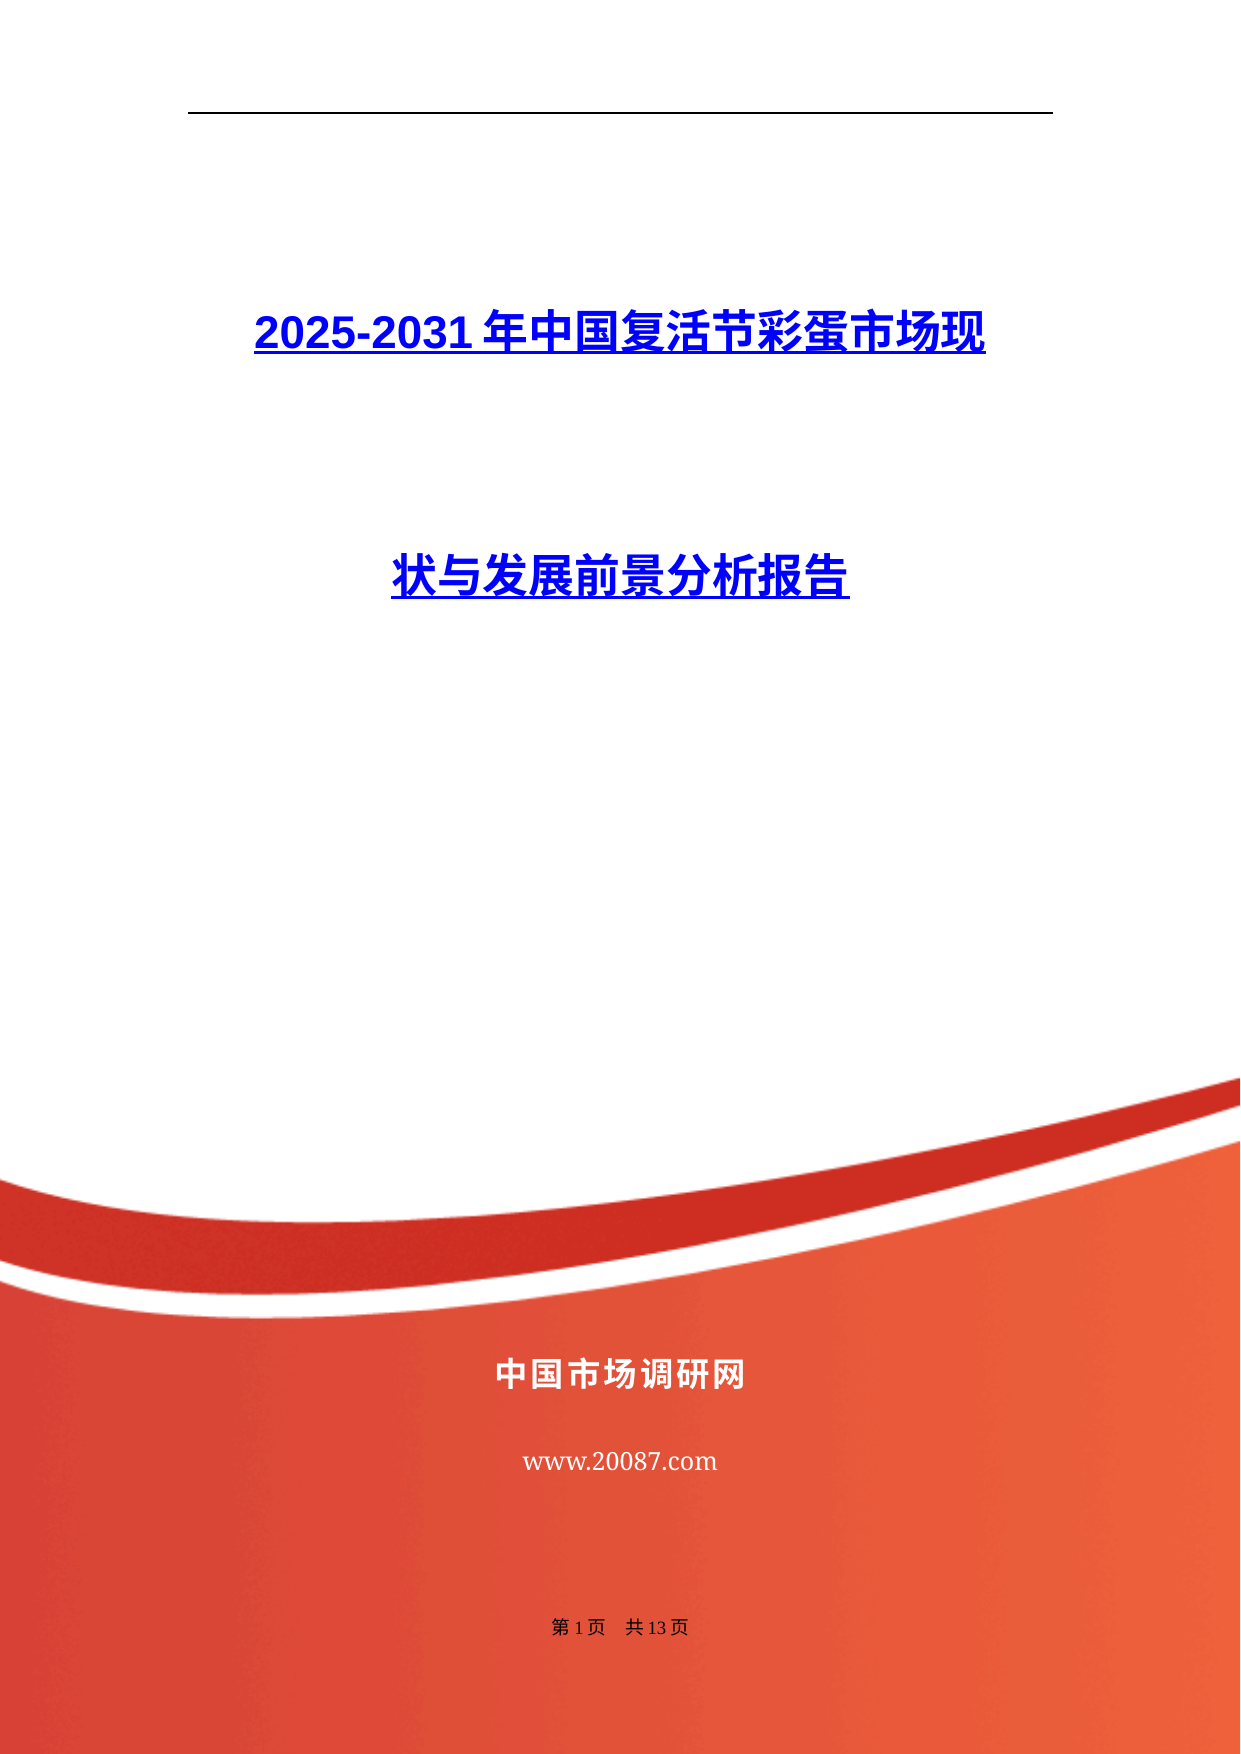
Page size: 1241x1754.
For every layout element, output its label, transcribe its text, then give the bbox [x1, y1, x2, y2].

picture [0, 1006, 1241, 1754]
subtitle 中国市场调研网 [187, 1339, 1053, 1404]
text www.20087.com [187, 1428, 1053, 1493]
table_header 2025-2031年中国复活节彩蛋市场现状与发展前景分析报告 [188, 207, 1053, 773]
